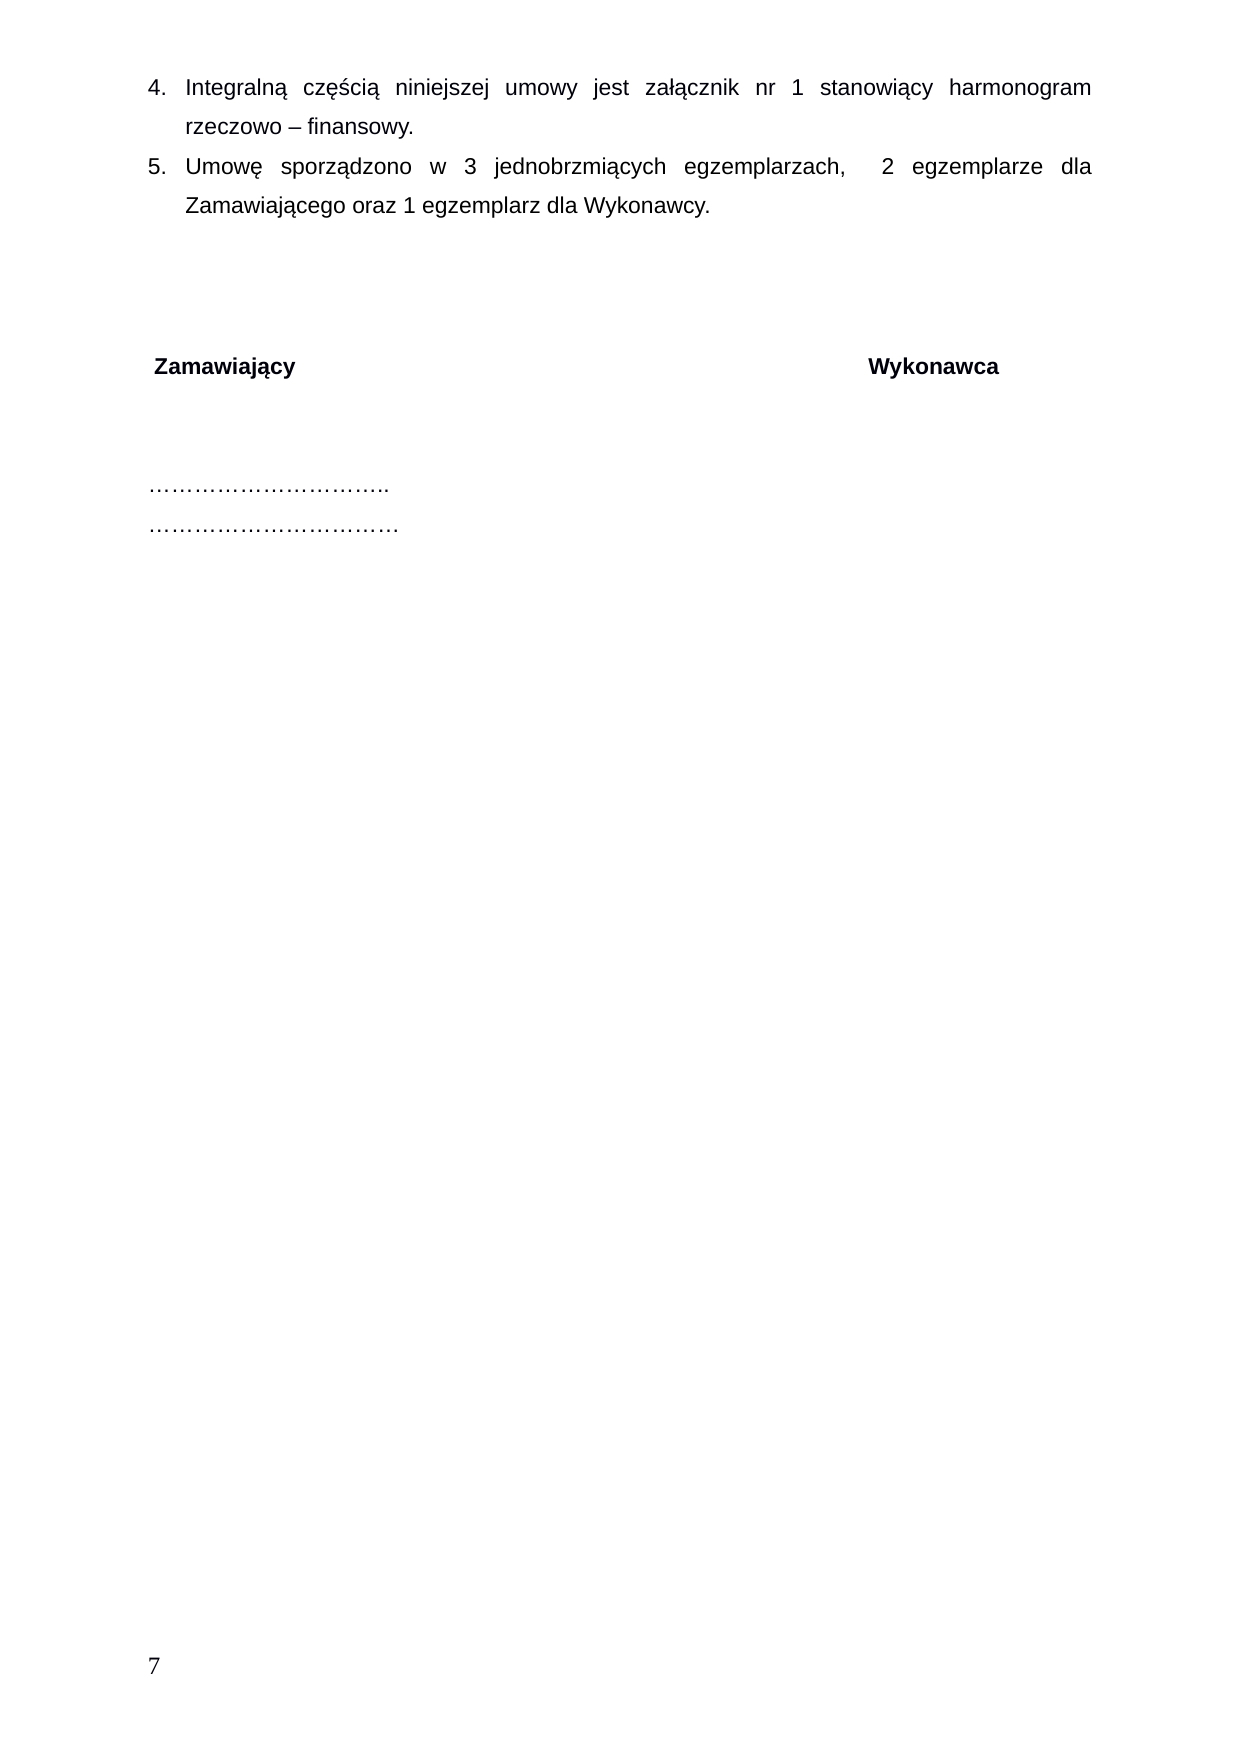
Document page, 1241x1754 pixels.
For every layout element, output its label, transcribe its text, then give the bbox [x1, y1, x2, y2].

list Umowę sporządzono w 3 jednobrzmiących egzemplarzach, 2 egzemplarze dla Zamawiającego oraz 1 egzemplarz dla Wykonawcy. [148, 153, 1093, 219]
text Zamawiający Wykonawca [148, 353, 1093, 379]
text ………………………….. …………………………… [148, 471, 1093, 537]
list Integralną częścią niniejszej umowy jest załącznik nr 1 stanowiący harmonogram rzeczowo – finansowy. [148, 74, 1093, 140]
